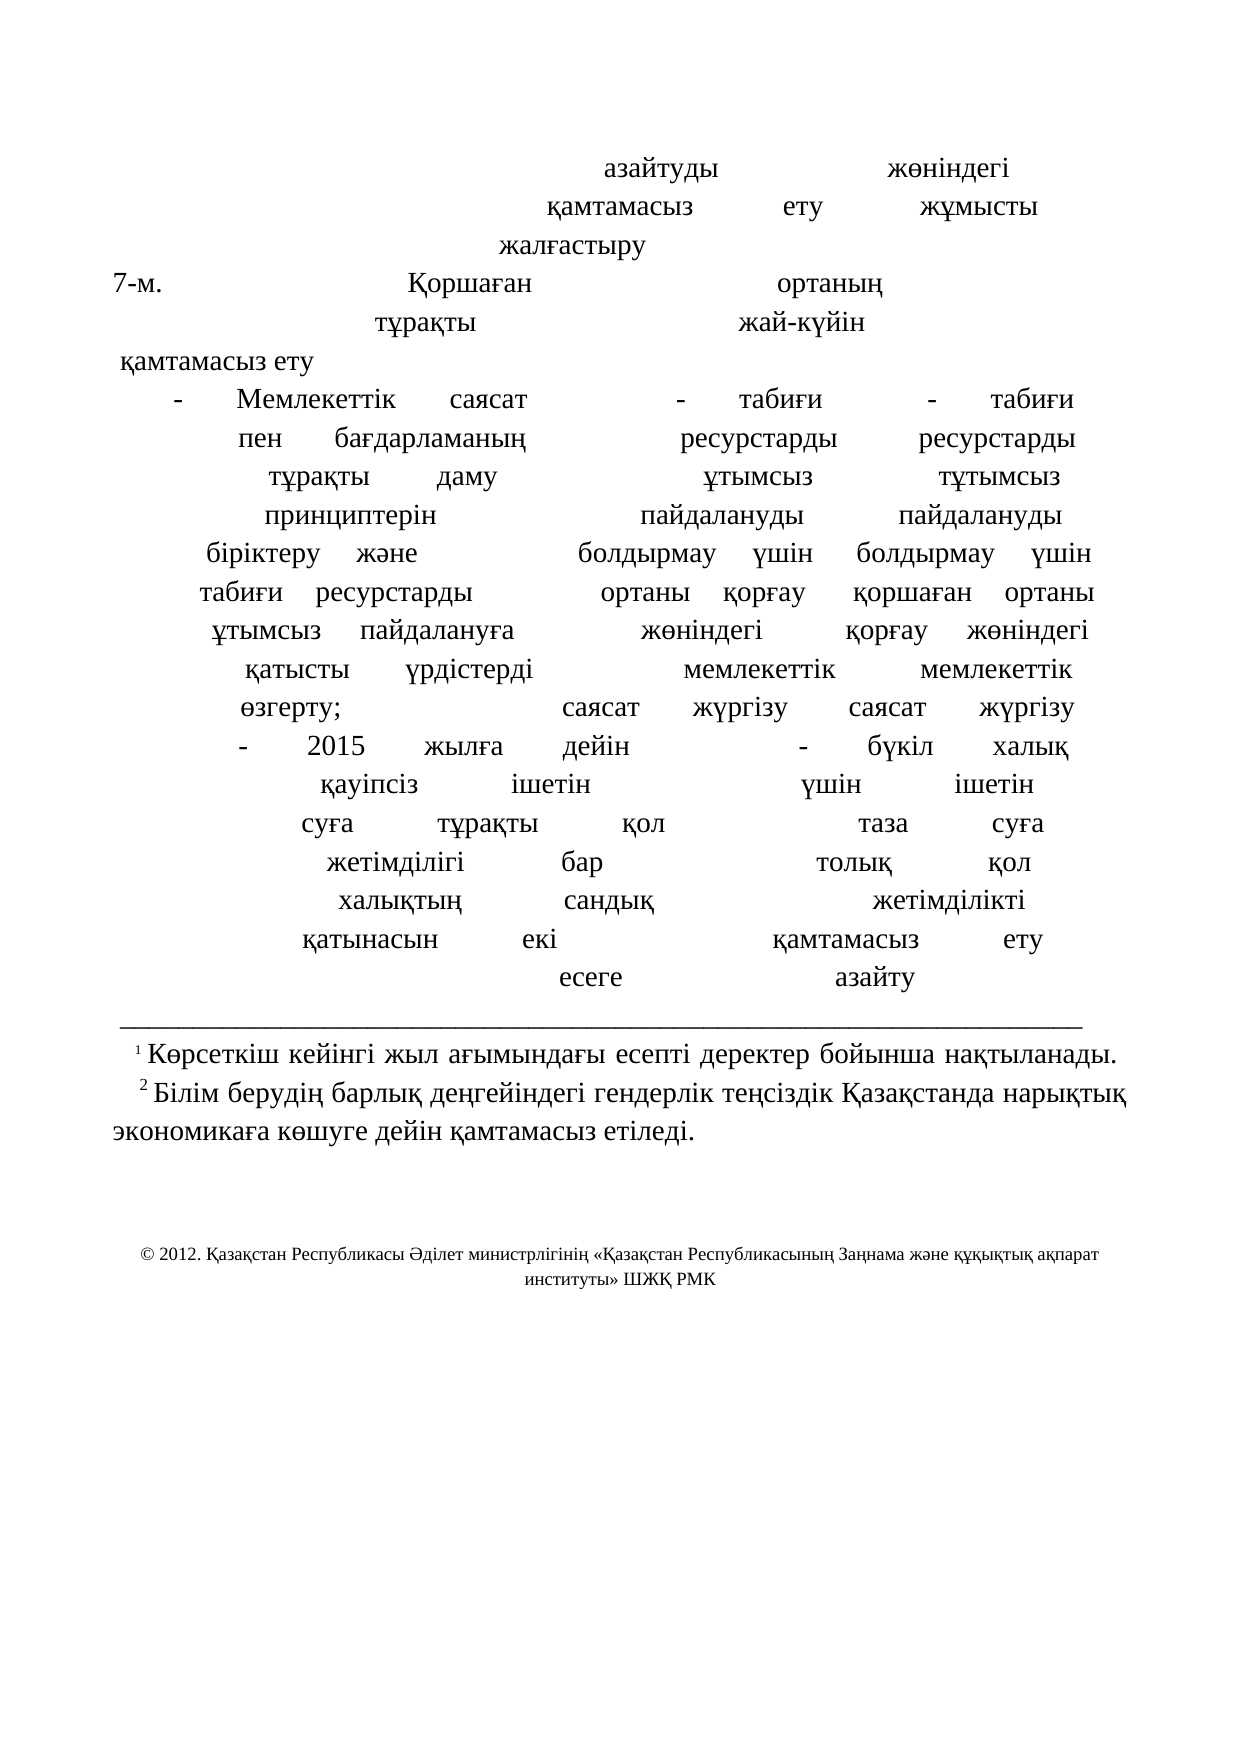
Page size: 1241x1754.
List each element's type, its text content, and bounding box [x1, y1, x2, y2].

text © 2012. Қазақстан Республикасы Әділет министрлігінің «Қазақстан Республикасының Заңнама және құқықтық ақпарат институты» ШЖҚ РМК [112, 1243, 1128, 1289]
text 1 Көрсеткіш кейінгі жыл ағымындағы есепті деректер бойынша нақтыланады. 2 Бiлiм берудiң барлық деңгейiндегi гендерлiк теңсiздiк Қазақстанда нарықтық экономикаға көшуге дейiн қамтамасыз етіледі. [112, 1036, 1128, 1147]
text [112, 150, 1128, 261]
text - Мемлекеттiк саясат - табиғи - табиғи пен бағдарламаның ресурстарды ресурстарды тұрақты даму ұтымсыз тұтымсыз принциптерiн пайдалануды пайдалануды бiрiктеру және болдырмау үшін болдырмау үшiн табиғи ресурстарды ортаны қорғау қоршаған ортаны ұтымсыз пайдалануға жөнiндегi қорғау жөнiндегi қатысты үрдiстердi мемлекеттiк мемлекеттiк өзгерту; саясат жүргізу саясат жүргiзу - 2015 жылға дейiн - бүкiл халық қауiпсiз iшетiн үшiн ішетiн суға тұрақты қол таза суға жетiмдiлiгі бар толық қол халықтың сандық жетiмділiктi қатынасын екi қамтамасыз ету eceгe азайту __________________________________________________________________ [112, 381, 1128, 1031]
text 7-м. Қоршаған ортаның тұрақты жай-күйiн қамтамасыз ету [112, 266, 1128, 376]
